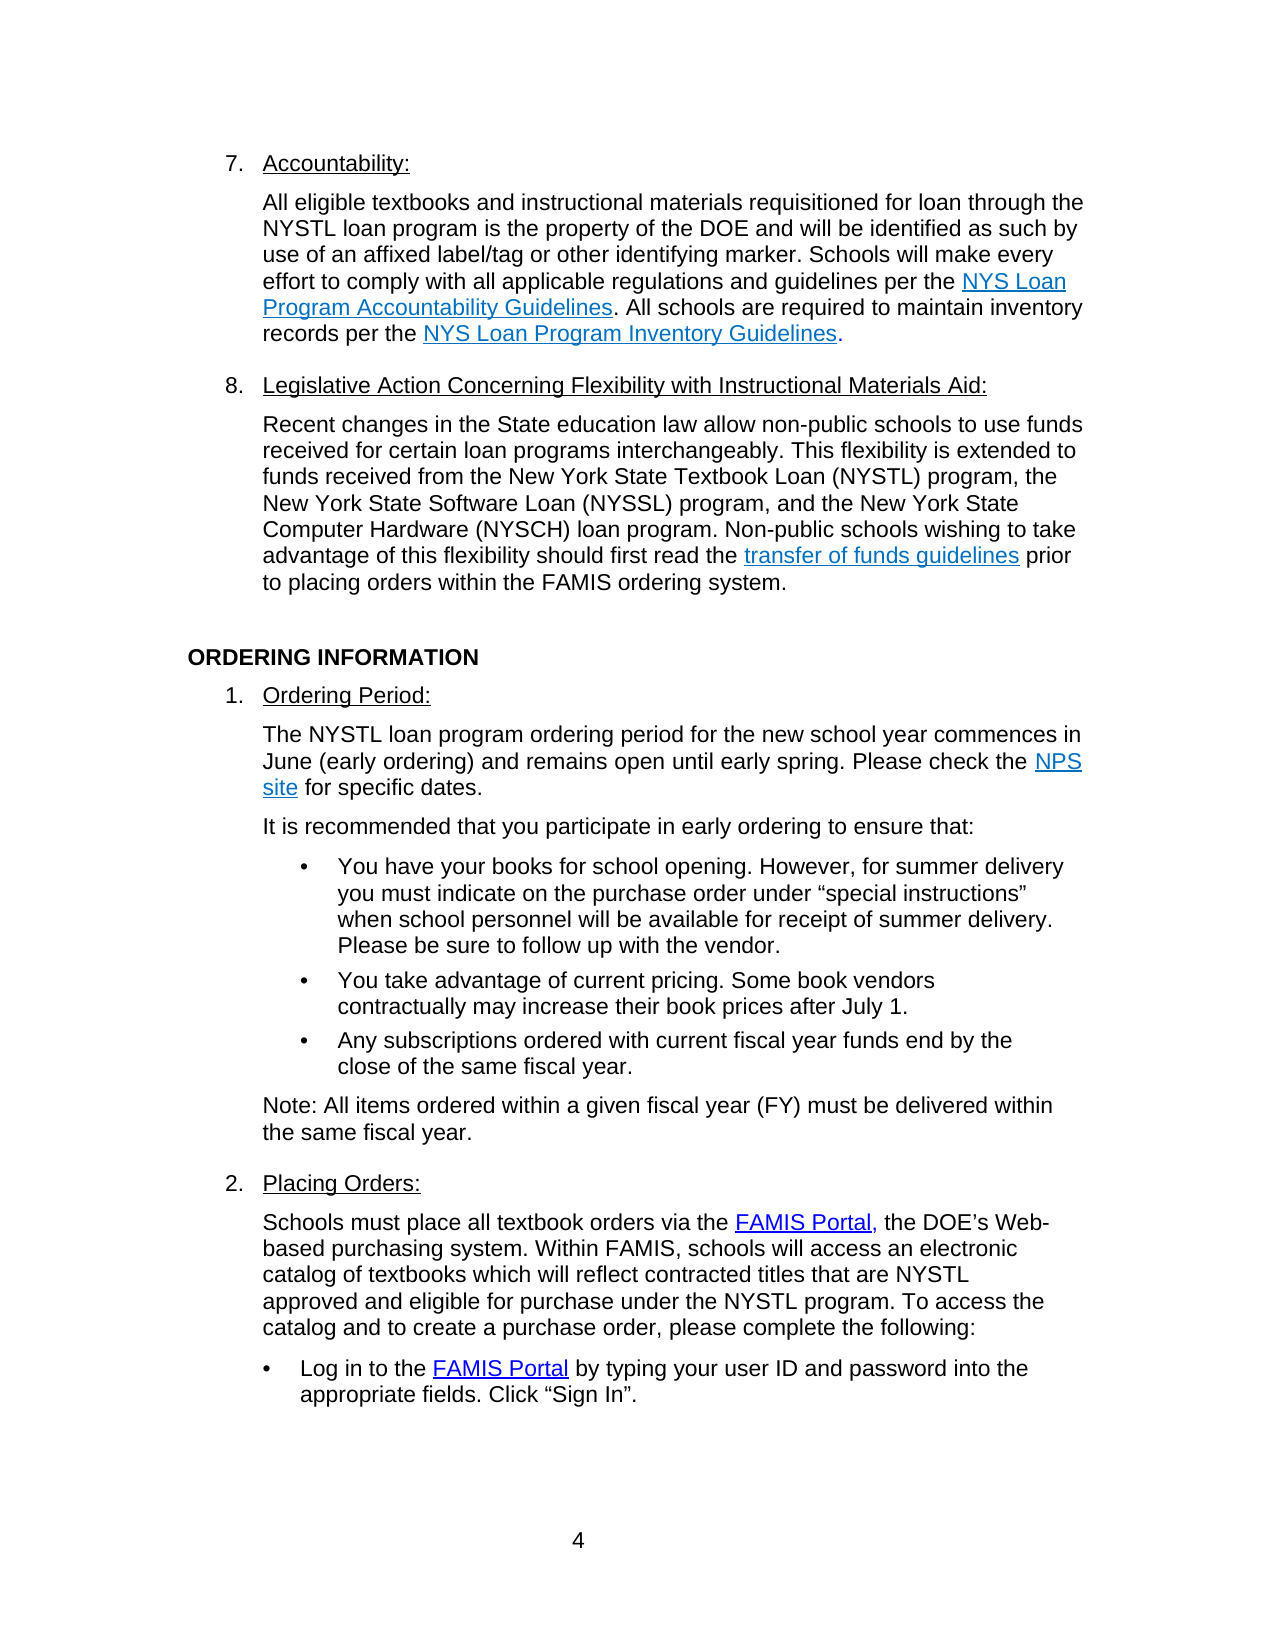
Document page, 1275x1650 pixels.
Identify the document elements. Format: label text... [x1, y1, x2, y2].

text Note: All items ordered within a given fiscal year (FY) must be delivered within the same fiscal year. [262, 1092, 1081, 1145]
list Accountability: [225, 150, 1098, 176]
text All eligible textbooks and instructional materials requisitioned for loan through the NYSTL loan program is the property of the DOE and will be identified as such by use of an affixed label/tag or other identifying marker. Schools will make every effort to comply with all applicable regulations and guidelines per the NYS Loan Program Accountability Guidelines. All schools are required to maintain inventory records per the NYS Loan Program Inventory Guidelines. [262, 189, 1086, 347]
text Schools must place all textbook orders via the FAMIS Portal, the DOE’s Web-based purchasing system. Within FAMIS, schools will access an electronic catalog of textbooks which will reflect contracted titles that are NYSTL approved and eligible for purchase under the NYSTL program. To access the catalog and to create a purchase order, please complete the following: [262, 1209, 1057, 1340]
list Log in to the FAMIS Portal by typing your user ID and password into the appropriate fields. Click “Sign In”. [262, 1354, 1029, 1407]
text Recent changes in the State education law allow non-public schools to use funds received for certain loan programs interchangeably. This flexibility is extended to funds received from the New York State Textbook Loan (NYSTL) program, the New York State Software Loan (NYSSL) program, and the New York State Computer Hardware (NYSCH) loan program. Non-public schools wishing to take advantage of this flexibility should first read the transfer of funds guidelines prior to placing orders within the FAMIS ordering system. [262, 411, 1085, 595]
text The NYSTL loan program ordering period for the new school year commences in June (early ordering) and remains open until early spring. Please check the NPS site for specific dates. [262, 721, 1082, 800]
list You take advantage of current pricing. Some book vendors contractually may increase their book prices after July 1. [300, 967, 1070, 1019]
list Legislative Action Concerning Flexibility with Instructional Materials Aid: [225, 372, 1098, 398]
list Ordering Period: [225, 682, 1098, 709]
list You have your books for school opening. However, for summer delivery you must indicate on the purchase order under “special instructions” when school personnel will be available for receipt of summer delivery. Please be sure to follow up with the vendor. [300, 853, 1064, 959]
list Any subscriptions ordered with current fiscal year funds end by the close of the same fiscal year. [300, 1027, 1072, 1080]
subtitle ORDERING INFORMATION [187, 643, 1098, 670]
list Placing Orders: [225, 1170, 1098, 1196]
text It is recommended that you participate in early ordering to ensure that: [262, 813, 1098, 839]
